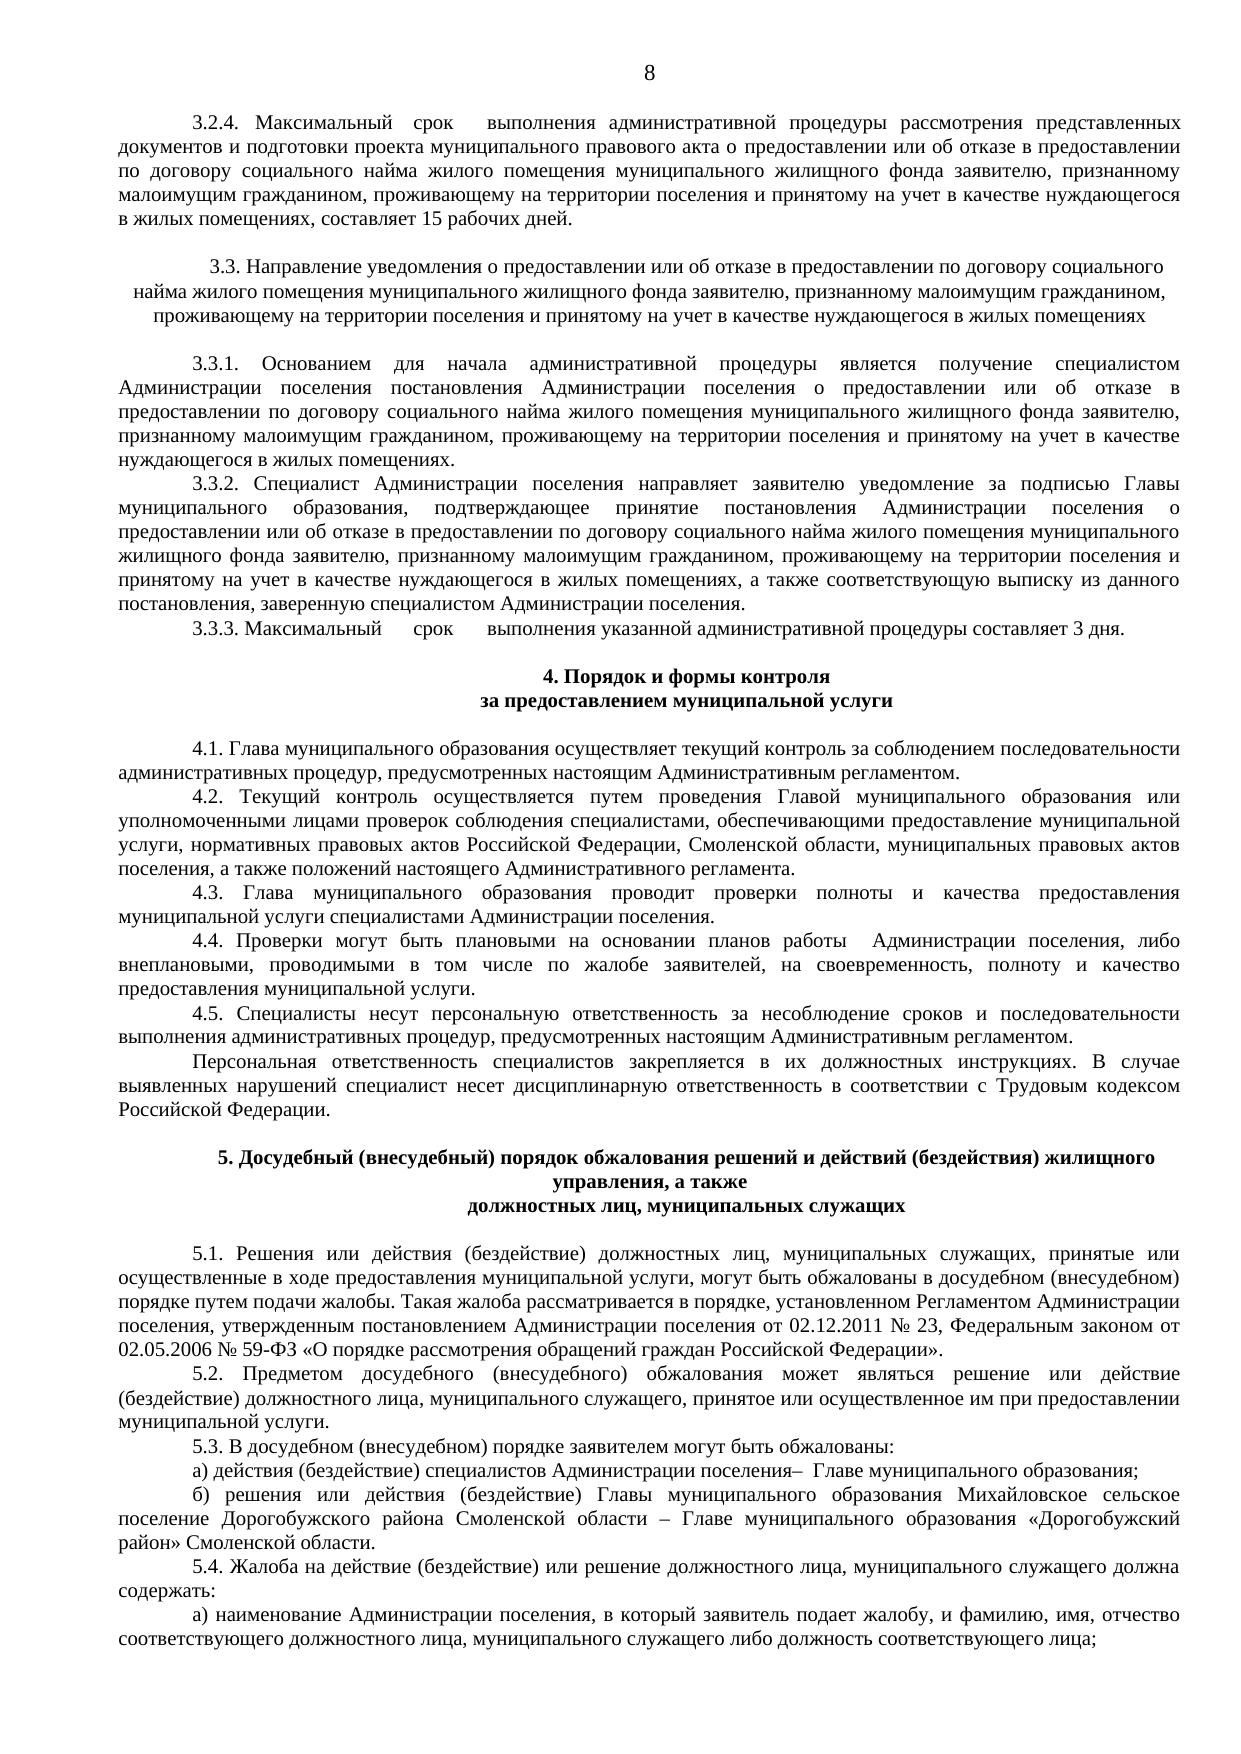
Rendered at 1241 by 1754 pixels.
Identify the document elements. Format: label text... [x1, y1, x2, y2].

text 3.2.4. Максимальный срок выполнения административной процедуры рассмотрения представленных документов и подготовки проекта муниципального правового акта о предоставлении или об отказе в предоставлении по договору социального найма жилого помещения муниципального жилищного фонда заявителю, признанному малоимущим гражданином, проживающему на территории поселения и принятому на учет в качестве нуждающегося в жилых помещениях, составляет 15 рабочих дней. [118, 110, 1181, 230]
text 4. Порядок и формы контроля [118, 663, 1181, 688]
text 4.2. Текущий контроль осуществляется путем проведения Главой муниципального образования или уполномоченными лицами проверок соблюдения специалистами, обеспечивающими предоставление муниципальной услуги, нормативных правовых актов Российской Федерации, Смоленской области, муниципальных правовых актов поселения, а также положений настоящего Административного регламента. [118, 784, 1181, 880]
text б) решения или действия (бездействие) Главы муниципального образования Михайловское сельское поселение Дорогобужского района Смоленской области – Главе муниципального образования «Дорогобужский район» Смоленской области. [118, 1482, 1181, 1554]
text за предоставлением муниципальной услуги [118, 688, 1181, 712]
text 3.3.1. Основанием для начала административной процедуры является получение специалистом Администрации поселения постановления Администрации поселения о предоставлении или об отказе в предоставлении по договору социального найма жилого помещения муниципального жилищного фонда заявителю, признанному малоимущим гражданином, проживающему на территории поселения и принятому на учет в качестве нуждающегося в жилых помещениях. [118, 351, 1181, 471]
text 5.1. Решения или действия (бездействие) должностных лиц, муниципальных служащих, принятые или осуществленные в ходе предоставления муниципальной услуги, могут быть обжалованы в досудебном (внесудебном) порядке путем подачи жалобы. Такая жалоба рассматривается в порядке, установленном Регламентом Администрации поселения, утвержденным постановлением Администрации поселения от 02.12.2011 № 23, Федеральным законом от 02.05.2006 № 59-ФЗ «О порядке рассмотрения обращений граждан Российской Федерации». [118, 1241, 1181, 1361]
text 3.3.2. Специалист Администрации поселения направляет заявителю уведомление за подписью Главы муниципального образования, подтверждающее принятие постановления Администрации поселения о предоставлении или об отказе в предоставлении по договору социального найма жилого помещения муниципального жилищного фонда заявителю, признанному малоимущим гражданином, проживающему на территории поселения и принятому на учет в качестве нуждающегося в жилых помещениях, а также соответствующую выписку из данного постановления, заверенную специалистом Администрации поселения. [118, 471, 1181, 615]
text Персональная ответственность специалистов закрепляется в их должностных инструкциях. В случае выявленных нарушений специалист несет дисциплинарную ответственность в соответствии с Трудовым кодексом Российской Федерации. [118, 1048, 1181, 1121]
text 4.3. Глава муниципального образования проводит проверки полноты и качества предоставления муниципальной услуги специалистами Администрации поселения. [118, 880, 1181, 928]
text 4.1. Глава муниципального образования осуществляет текущий контроль за соблюдением последовательности административных процедур, предусмотренных настоящим Административным регламентом. [118, 736, 1181, 784]
text должностных лиц, муниципальных служащих [118, 1193, 1181, 1217]
text 5.4. Жалоба на действие (бездействие) или решение должностного лица, муниципального служащего должна содержать: [118, 1554, 1181, 1602]
text 3.3. Направление уведомления о предоставлении или об отказе в предоставлении по договору социального найма жилого помещения муниципального жилищного фонда заявителю, признанному малоимущим гражданином, проживающему на территории поселения и принятому на учет в качестве нуждающегося в жилых помещениях [118, 254, 1181, 327]
text а) наименование Администрации поселения, в который заявитель подает жалобу, и фамилию, имя, отчество соответствующего должностного лица, муниципального служащего либо должность соответствующего лица; [118, 1602, 1181, 1650]
text 4.5. Специалисты несут персональную ответственность за несоблюдение сроков и последовательности выполнения административных процедур, предусмотренных настоящим Административным регламентом. [118, 1000, 1181, 1048]
text а) действия (бездействие) специалистов Администрации поселения– Главе муниципального образования; [118, 1458, 1181, 1482]
text 5. Досудебный (внесудебный) порядок обжалования решений и действий (бездействия) жилищного управления, а также [118, 1145, 1181, 1193]
text 5.2. Предметом досудебного (внесудебного) обжалования может являться решение или действие (бездействие) должностного лица, муниципального служащего, принятое или осуществленное им при предоставлении муниципальной услуги. [118, 1361, 1181, 1433]
text 3.3.3. Максимальный срок выполнения указанной административной процедуры составляет 3 дня. [118, 615, 1181, 639]
text 4.4. Проверки могут быть плановыми на основании планов работы Администрации поселения, либо внеплановыми, проводимыми в том числе по жалобе заявителей, на своевременность, полноту и качество предоставления муниципальной услуги. [118, 928, 1181, 1000]
text 5.3. В досудебном (внесудебном) порядке заявителем могут быть обжалованы: [118, 1433, 1181, 1458]
